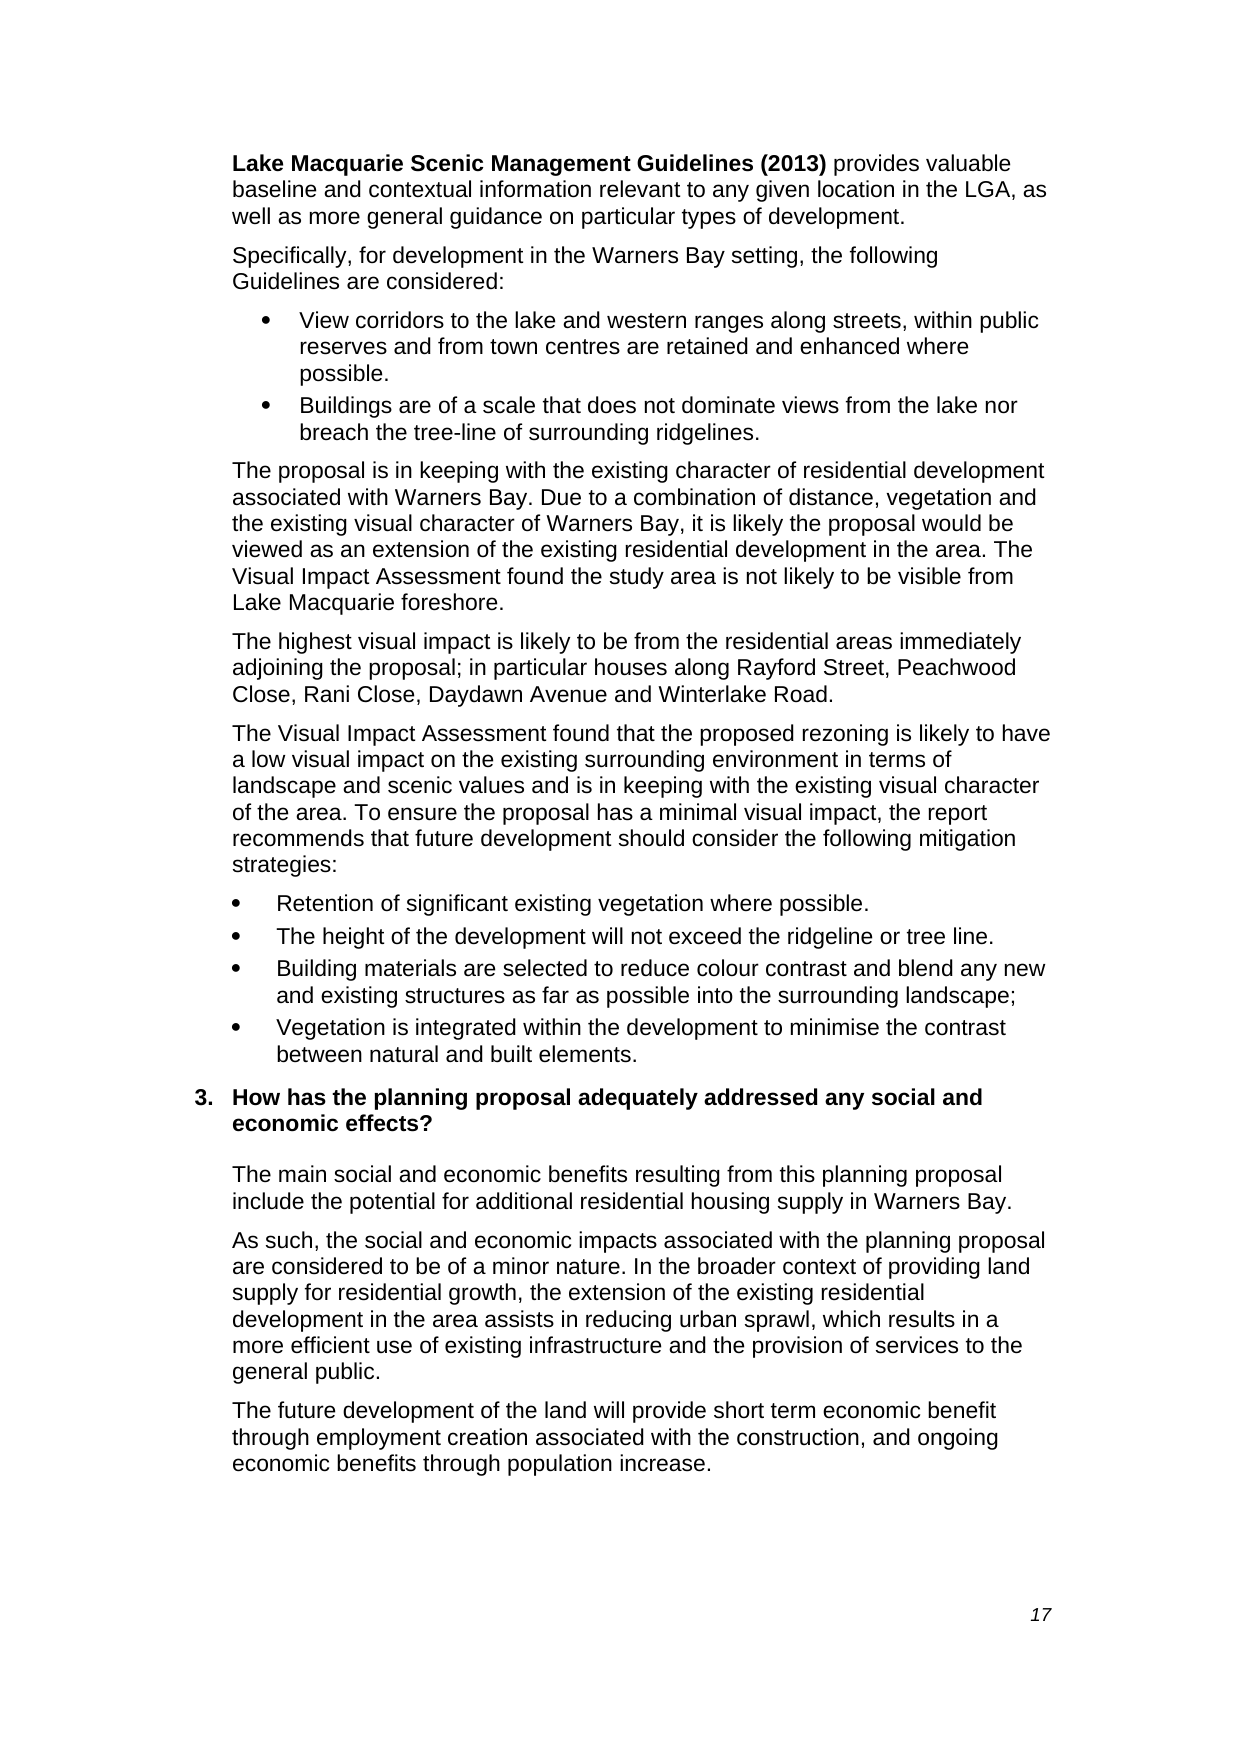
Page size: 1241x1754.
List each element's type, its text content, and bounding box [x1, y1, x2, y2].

text The main social and economic benefits resulting from this planning proposal include the potential for additional residential housing supply in Warners Bay. [232, 1161, 1053, 1214]
list The height of the development will not exceed the ridgeline or tree line. [232, 923, 1053, 949]
list Vegetation is integrated within the development to minimise the contrast between natural and built elements. [232, 1014, 1053, 1067]
list Building materials are selected to reduce colour contrast and blend any new and existing structures as far as possible into the surrounding landscape; [232, 955, 1053, 1008]
list View corridors to the lake and western ranges along streets, within public reserves and from town centres are retained and enhanced where possible. [262, 307, 1053, 386]
text As such, the social and economic impacts associated with the planning proposal are considered to be of a minor nature. In the broader context of providing land supply for residential growth, the extension of the existing residential development in the area assists in reducing urban sprawl, which results in a more efficient use of existing infrastructure and the provision of services to the general public. [232, 1227, 1053, 1385]
text Specifically, for development in the Warners Bay setting, the following Guidelines are considered: [232, 242, 1053, 294]
text The proposal is in keeping with the existing character of residential development associated with Warners Bay. Due to a combination of distance, vegetation and the existing visual character of Warners Bay, it is likely the proposal would be viewed as an extension of the existing residential development in the area. The Visual Impact Assessment found the study area is not likely to be visible from Lake Macquarie foreshore. [232, 457, 1053, 615]
text The Visual Impact Assessment found that the proposed rezoning is likely to have a low visual impact on the existing surrounding environment in terms of landscape and scenic values and is in keeping with the existing visual character of the area. To ensure the proposal has a minimal visual impact, the report recommends that future development should consider the following mitigation strategies: [232, 719, 1053, 878]
list How has the planning proposal adequately addressed any social and economic effects? [194, 1084, 1053, 1136]
list Buildings are of a scale that does not dominate views from the lake nor breach the tree-line of surrounding ridgelines. [262, 392, 1053, 445]
list Retention of significant existing vegetation where possible. [232, 890, 1053, 916]
text Lake Macquarie Scenic Management Guidelines (2013) provides valuable baseline and contextual information relevant to any given location in the LGA, as well as more general guidance on particular types of development. [232, 150, 1053, 229]
text The highest visual impact is likely to be from the residential areas immediately adjoining the proposal; in particular houses along Rayford Street, Peachwood Close, Rani Close, Daydawn Avenue and Winterlake Road. [232, 628, 1053, 707]
text The future development of the land will provide short term economic benefit through employment creation associated with the construction, and ongoing economic benefits through population increase. [232, 1397, 1053, 1476]
